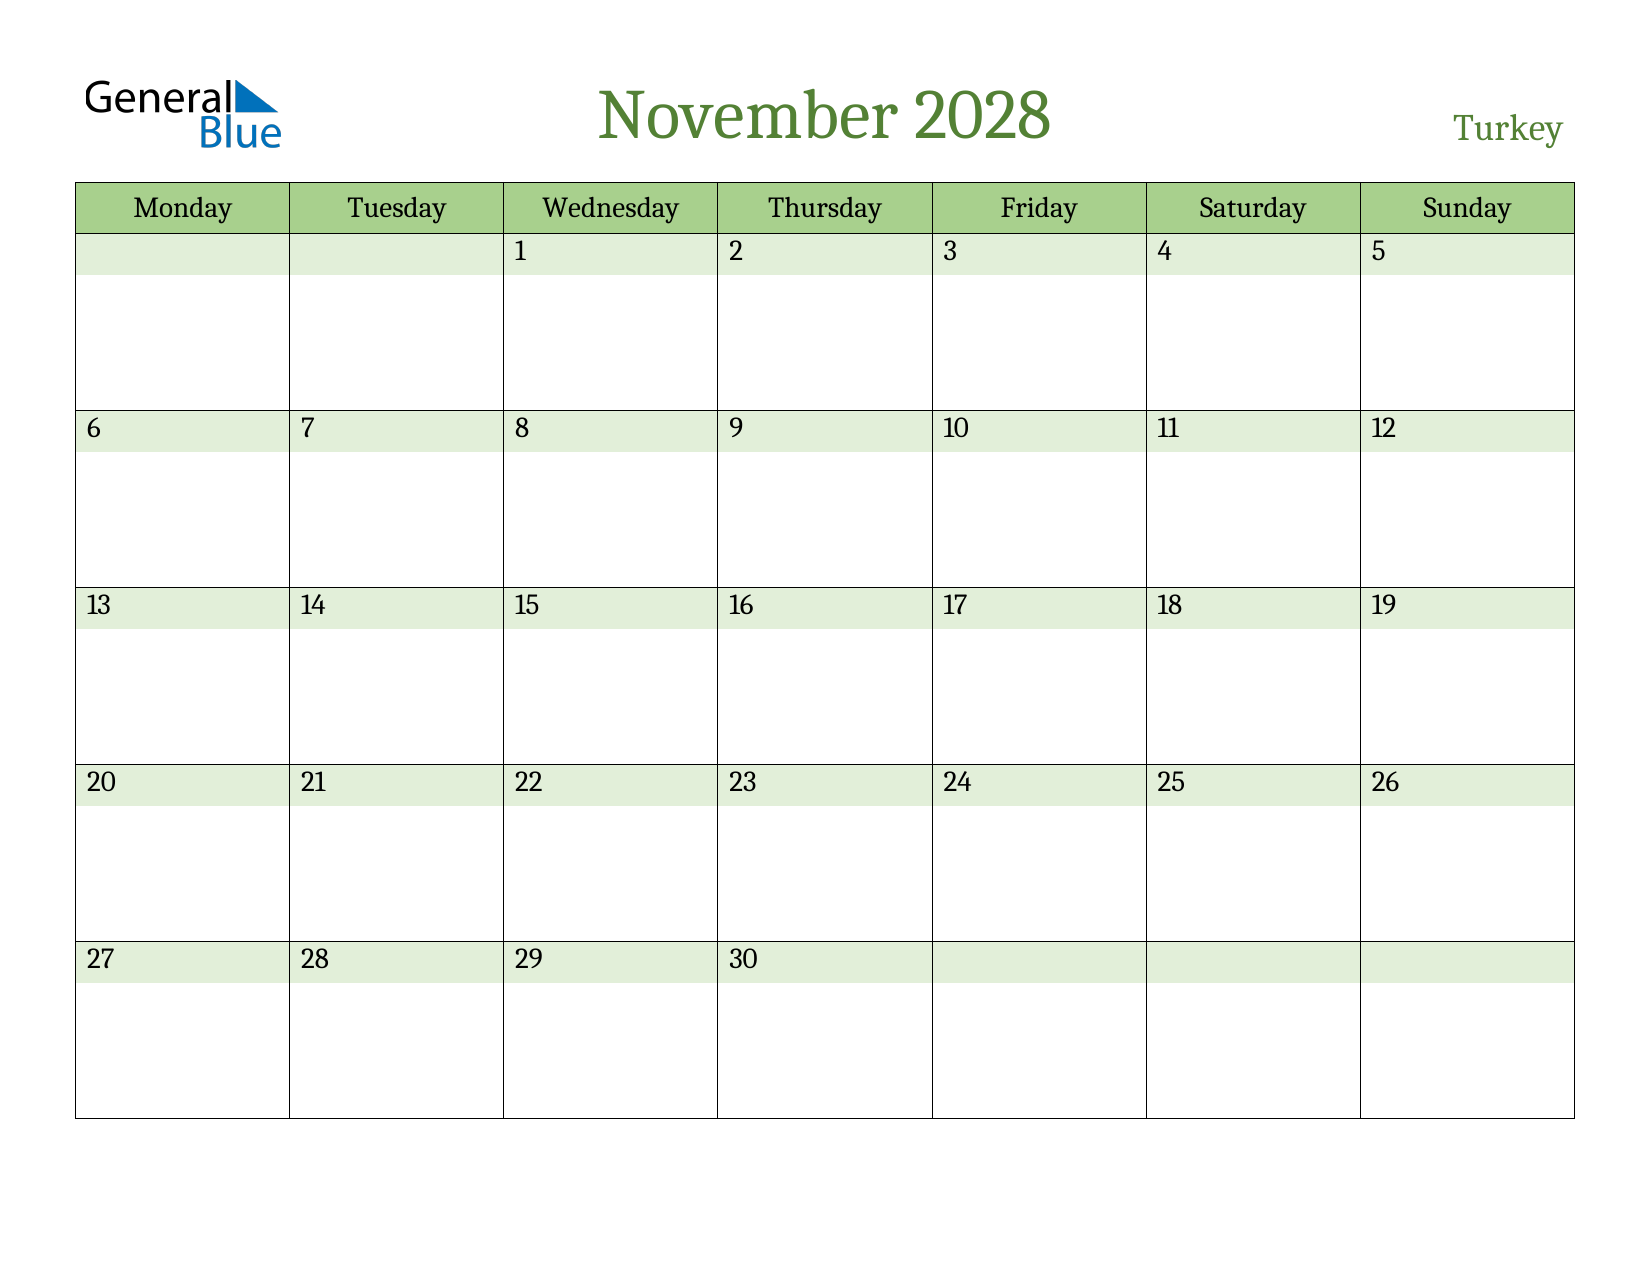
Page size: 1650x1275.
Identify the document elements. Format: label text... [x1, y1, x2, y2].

table_cell 25 [1147, 765, 1360, 806]
table_cell [933, 629, 1146, 764]
table_cell 24 [933, 765, 1146, 806]
table_cell 23 [718, 765, 932, 806]
table_cell 5 [1361, 234, 1574, 275]
table_cell [1147, 275, 1360, 410]
table_cell [290, 629, 503, 764]
table_cell [1361, 629, 1574, 764]
table_cell 15 [504, 588, 717, 629]
table_cell 27 [76, 942, 289, 983]
table_cell [718, 983, 932, 1118]
table_cell 26 [1361, 765, 1574, 806]
table_cell Thursday [718, 183, 932, 233]
table_cell [504, 806, 717, 941]
table_cell [718, 629, 932, 764]
table_cell Wednesday [504, 183, 717, 233]
table_cell 14 [290, 588, 503, 629]
table_cell [1361, 452, 1574, 587]
table_cell [504, 275, 717, 410]
table_cell [1361, 806, 1574, 941]
table_cell 19 [1361, 588, 1574, 629]
table_cell [504, 629, 717, 764]
table_cell 4 [1147, 234, 1360, 275]
table_cell [290, 983, 503, 1118]
table_cell [76, 806, 289, 941]
table_cell [933, 452, 1146, 587]
table_cell 8 [504, 411, 717, 452]
table_cell [76, 275, 289, 410]
table_cell 28 [290, 942, 503, 983]
table_cell [718, 452, 932, 587]
table_cell [933, 275, 1146, 410]
table_cell 9 [718, 411, 932, 452]
table_header [76, 75, 503, 182]
table_cell [1147, 942, 1360, 983]
table_cell 6 [76, 411, 289, 452]
table_cell Friday [933, 183, 1146, 233]
table_cell 1 [504, 234, 717, 275]
table_cell [76, 234, 289, 275]
table_cell [504, 983, 717, 1118]
table_cell Sunday [1361, 183, 1574, 233]
table_cell [76, 629, 289, 764]
table_cell [933, 806, 1146, 941]
table_cell [290, 234, 503, 275]
table_cell [504, 452, 717, 587]
table_cell 21 [290, 765, 503, 806]
table_cell [718, 806, 932, 941]
table_cell 11 [1147, 411, 1360, 452]
table_cell [1147, 983, 1360, 1118]
table_cell [76, 983, 289, 1118]
table_cell [76, 452, 289, 587]
table_cell 12 [1361, 411, 1574, 452]
table_cell [290, 452, 503, 587]
table_cell [1361, 275, 1574, 410]
table_cell [1147, 452, 1360, 587]
table_cell 18 [1147, 588, 1360, 629]
table_cell Monday [76, 183, 289, 233]
table_cell 30 [718, 942, 932, 983]
table_cell [1147, 806, 1360, 941]
table_cell [290, 806, 503, 941]
picture [86, 80, 281, 148]
table_cell [1361, 983, 1574, 1118]
table_cell 2 [718, 234, 932, 275]
table_cell [718, 275, 932, 410]
table_cell 17 [933, 588, 1146, 629]
table_cell 3 [933, 234, 1146, 275]
table_header November 2028 [504, 75, 1146, 182]
table_cell 10 [933, 411, 1146, 452]
table_cell Saturday [1147, 183, 1360, 233]
table_cell 7 [290, 411, 503, 452]
table_cell 16 [718, 588, 932, 629]
table_cell [1147, 629, 1360, 764]
table_cell [933, 983, 1146, 1118]
table_cell 13 [76, 588, 289, 629]
table_cell [1361, 942, 1574, 983]
table_header Turkey [1146, 75, 1574, 182]
table_cell [933, 942, 1146, 983]
table_cell [290, 275, 503, 410]
table_cell 20 [76, 765, 289, 806]
table_cell 22 [504, 765, 717, 806]
table_cell Tuesday [290, 183, 503, 233]
table_cell 29 [504, 942, 717, 983]
